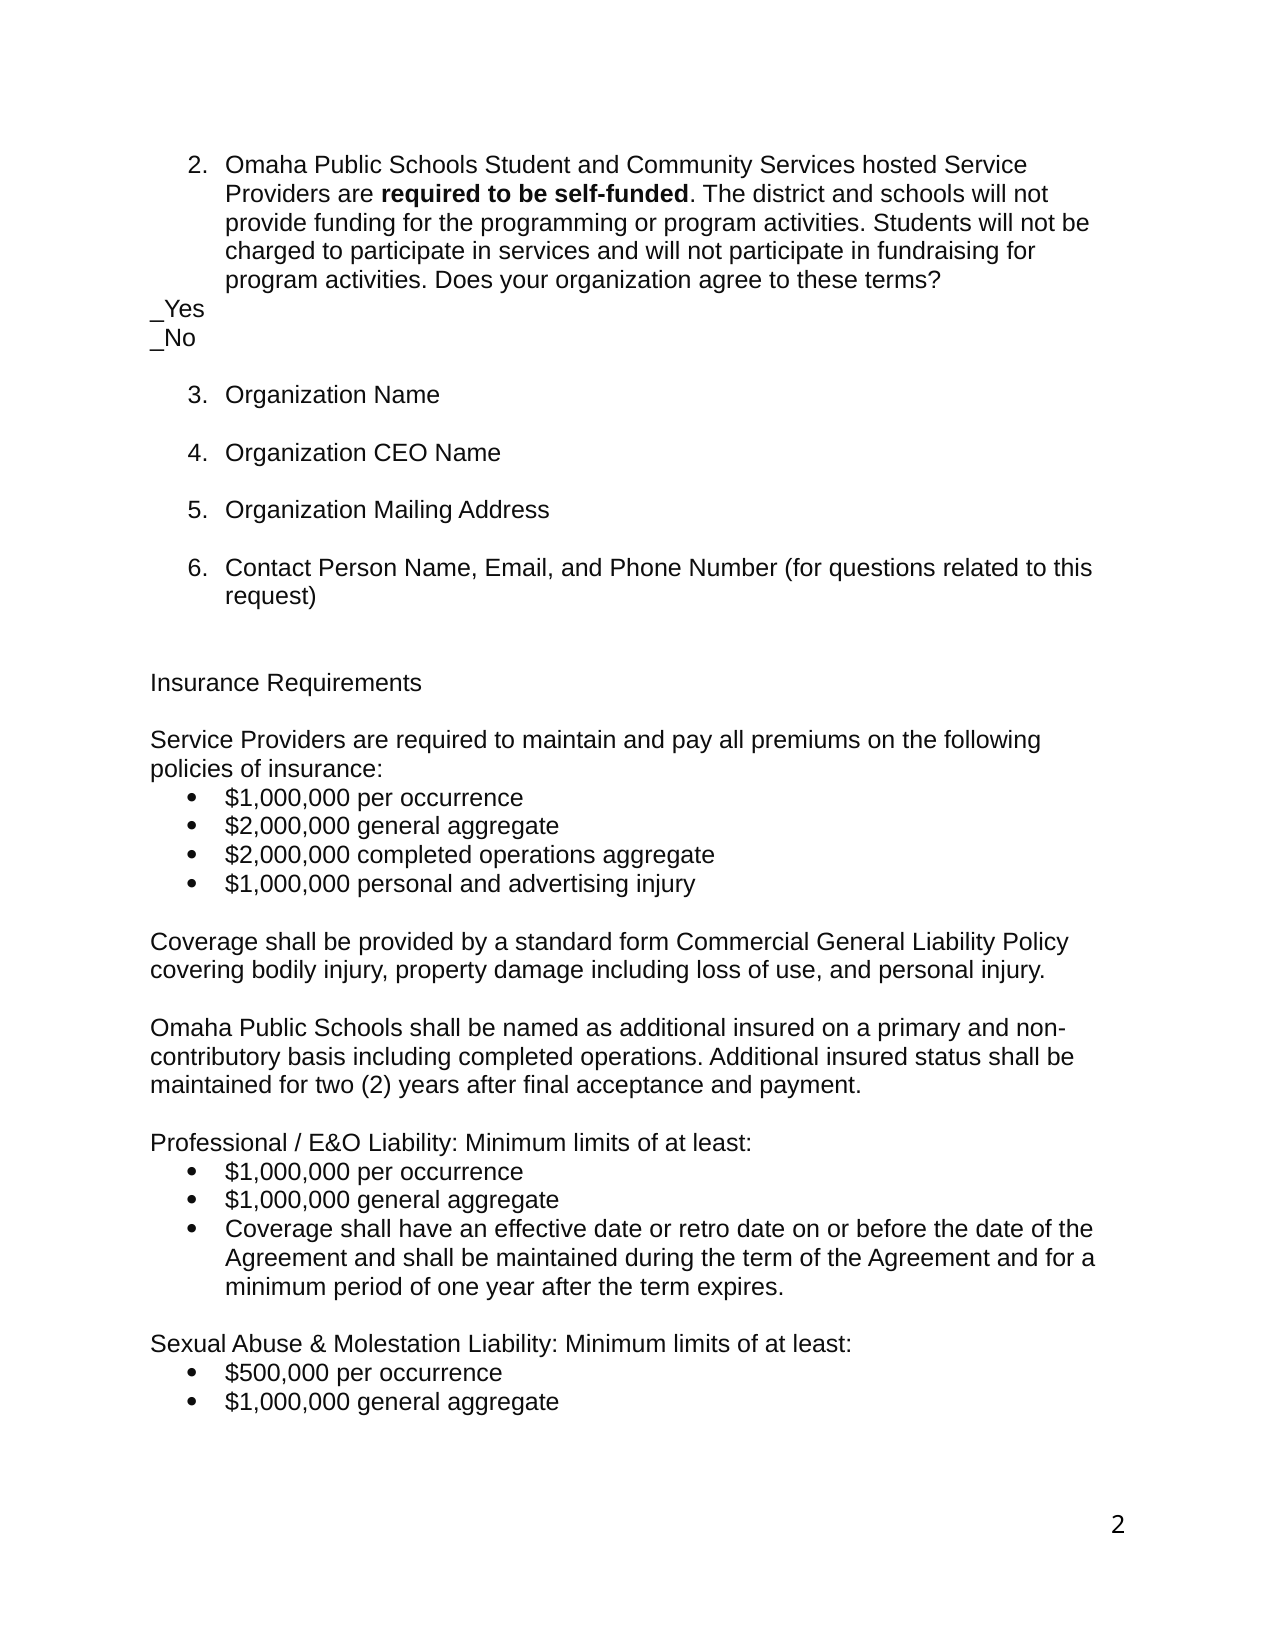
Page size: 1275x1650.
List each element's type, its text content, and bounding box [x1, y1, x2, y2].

text Insurance Requirements [150, 667, 1125, 696]
list $2,000,000 general aggregate [187, 811, 1125, 840]
list Organization Name [187, 380, 1125, 409]
text _Yes [150, 294, 1125, 322]
list $1,000,000 per occurrence [187, 1157, 1125, 1186]
list Organization CEO Name [187, 437, 1125, 466]
list $2,000,000 completed operations aggregate [187, 840, 1125, 869]
text Professional / E&O Liability: Minimum limits of at least: [150, 1128, 1125, 1157]
text Sexual Abuse & Molestation Liability: Minimum limits of at least: [150, 1329, 1125, 1358]
text Coverage shall be provided by a standard form Commercial General Liability Policy covering bodily injury, property damage including loss of use, and personal injury. [150, 927, 1125, 984]
list $500,000 per occurrence [187, 1358, 1125, 1387]
list $1,000,000 personal and advertising injury [187, 869, 1125, 898]
text _No [150, 322, 1125, 351]
list Contact Person Name, Email, and Phone Number (for questions related to this request) [187, 552, 1125, 610]
list Organization Mailing Address [187, 495, 1125, 524]
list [187, 1214, 1125, 1301]
list $1,000,000 general aggregate [187, 1387, 1125, 1416]
list $1,000,000 per occurrence [187, 782, 1125, 811]
list $1,000,000 general aggregate [187, 1186, 1125, 1214]
list Omaha Public Schools Student and Community Services hosted Service Providers are required to be self-funded. The district and schools will not provide funding for the programming or program activities. Students will not be charged to participate in services and will not participate in fundraising for program activities. Does your organization agree to these terms? [187, 150, 1125, 294]
text Omaha Public Schools shall be named as additional insured on a primary and non-contributory basis including completed operations. Additional insured status shall be maintained for two (2) years after final acceptance and payment. [150, 1013, 1125, 1099]
text Service Providers are required to maintain and pay all premiums on the following policies of insurance: [150, 725, 1125, 782]
